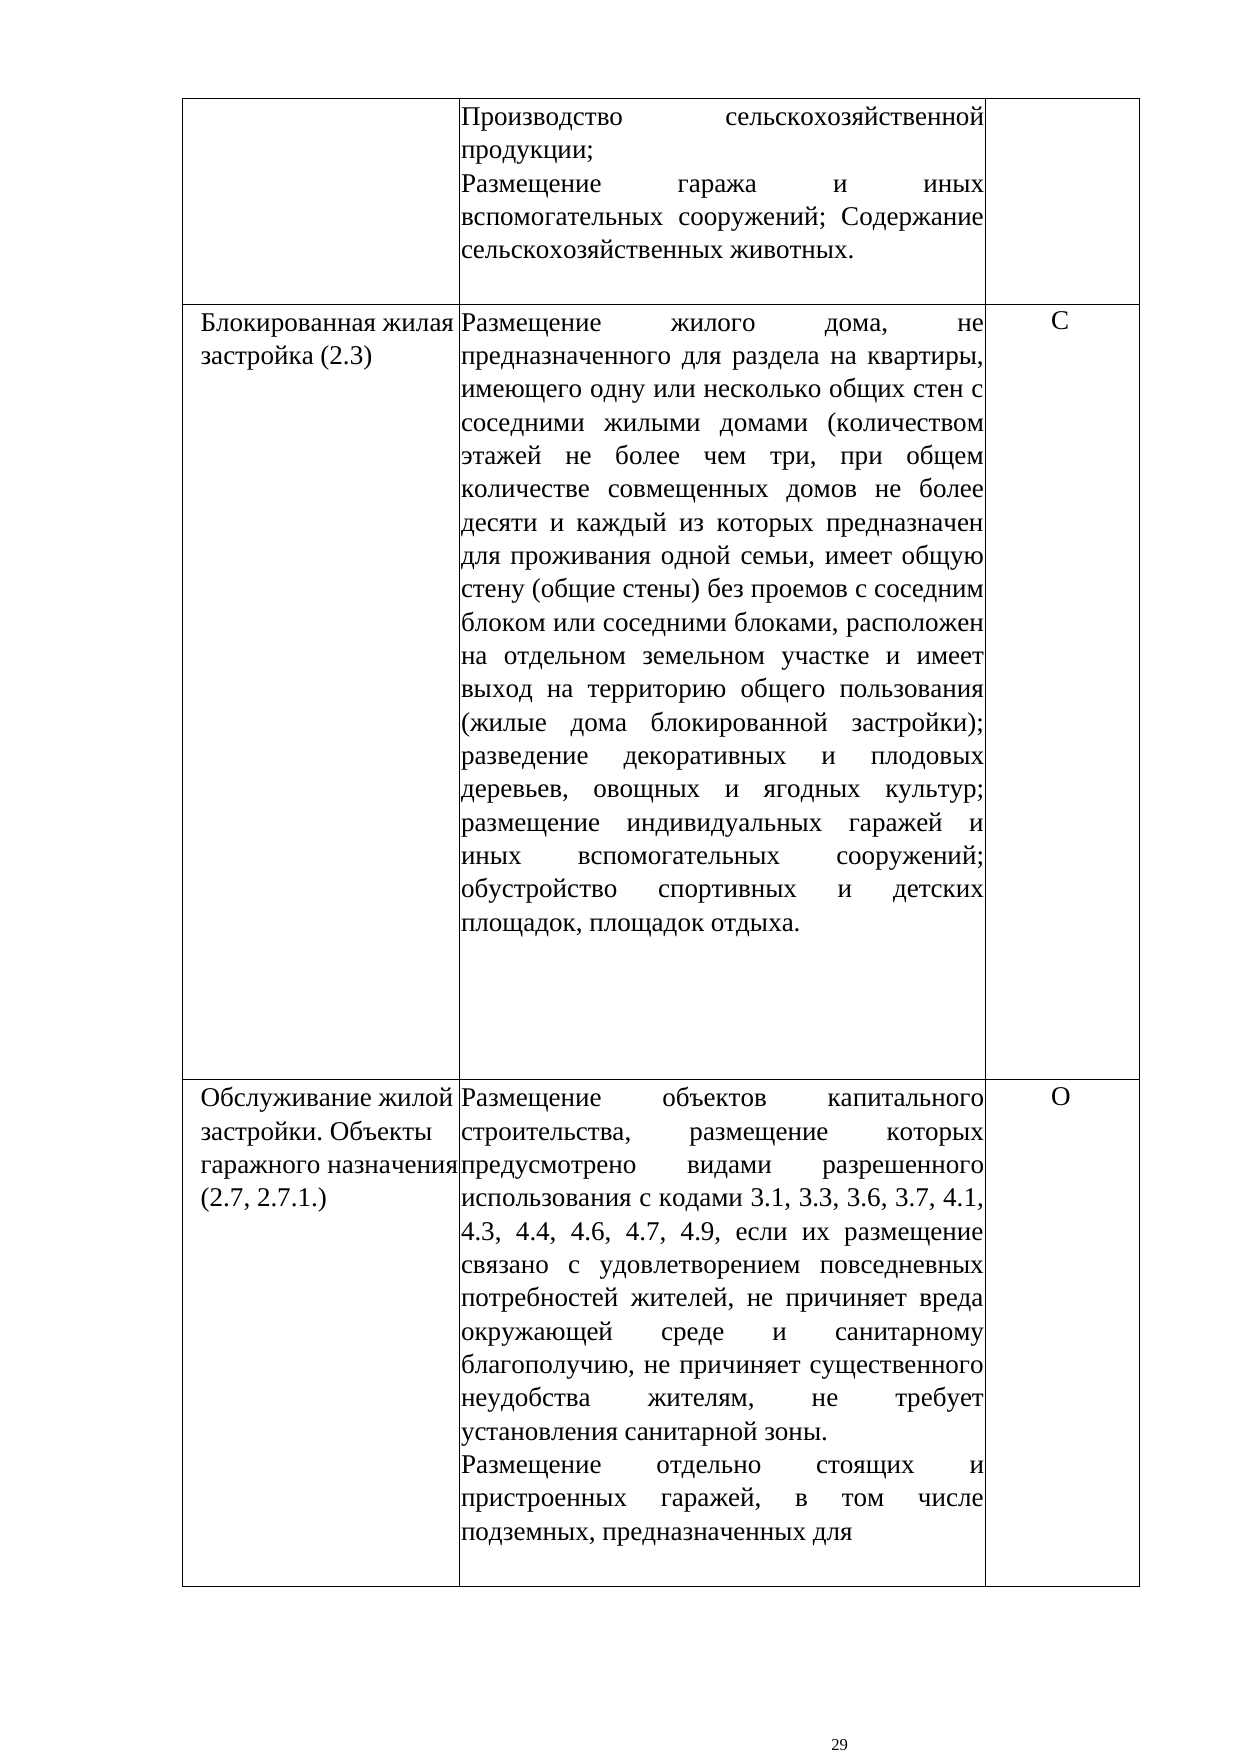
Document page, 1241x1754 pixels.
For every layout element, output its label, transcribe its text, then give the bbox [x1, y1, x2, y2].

table_cell Блокированная жилая застройка (2.3) [183, 305, 459, 1079]
table_cell Обслуживание жилой застройки. Объекты гаражного назначения (2.7, 2.7.1.) [183, 1080, 459, 1586]
table_cell Размещение объектов капитального строительства, размещение которых предусмотрено видами разрешенного использования с кодами 3.1, 3.3, 3.6, 3.7, 4.1, 4.3, 4.4, 4.6, 4.7, 4.9, если их размещение связано с удовлетворением повседневных потребностей жителей, не причиняет вреда окружающей среде и санитарному благополучию, не причиняет существенного неудобства жителям, не требует установления санитарной зоны. Размещение отдельно стоящих и пристроенных гаражей, в том числе подземных, предназначенных для [460, 1080, 985, 1586]
table_header Производство сельскохозяйственной продукции; Размещение гаража и иных вспомогательных сооружений; Содержание сельскохозяйственных животных. [460, 99, 985, 303]
table_cell С [986, 305, 1139, 1079]
table_cell О [986, 1080, 1139, 1586]
table_header [986, 99, 1139, 303]
table_cell Размещение жилого дома, не предназначенного для раздела на квартиры, имеющего одну или несколько общих стен с соседними жилыми домами (количеством этажей не более чем три, при общем количестве совмещенных домов не более десяти и каждый из которых предназначен для проживания одной семьи, имеет общую стену (общие стены) без проемов с соседним блоком или соседними блоками, расположен на отдельном земельном участке и имеет выход на территорию общего пользования (жилые дома блокированной застройки); разведение декоративных и плодовых деревьев, овощных и ягодных культур; размещение индивидуальных гаражей и иных вспомогательных сооружений; обустройство спортивных и детских площадок, площадок отдыха. [460, 305, 985, 1079]
table_header [183, 99, 459, 303]
